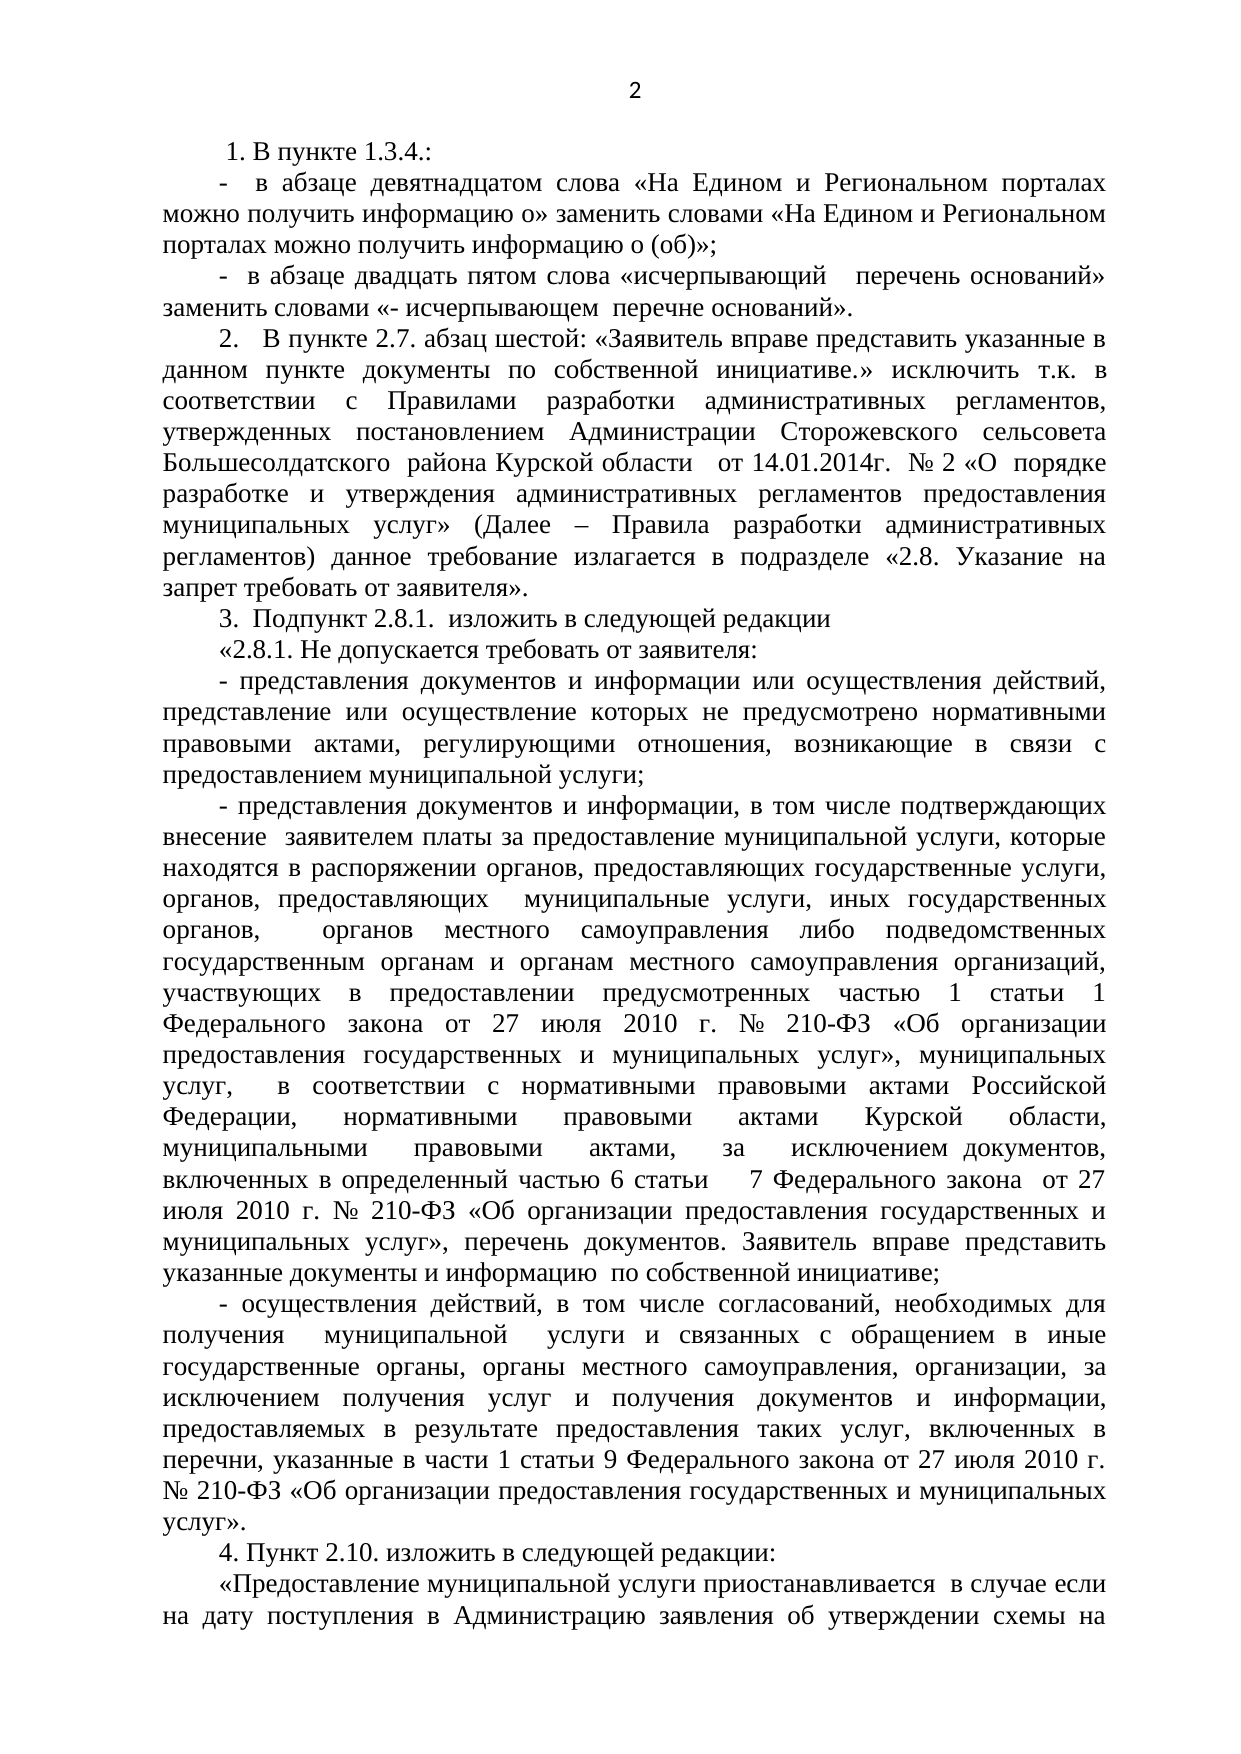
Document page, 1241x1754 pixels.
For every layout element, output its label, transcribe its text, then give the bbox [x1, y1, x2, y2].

text «2.8.1. Не допускается требовать от заявителя: [162, 633, 1107, 664]
text - в абзаце двадцать пятом слова «исчерпывающий перечень оснований» заменить словами «- исчерпывающем перечне оснований». [162, 259, 1107, 322]
text - осуществления действий, в том числе согласований, необходимых для получения муниципальной услуги и связанных с обращением в иные государственные органы, органы местного самоуправления, организации, за исключением получения услуг и получения документов и информации, предоставляемых в результате предоставления таких услуг, включенных в перечни, указанные в части 1 статьи 9 Федерального закона от 27 июля 2010 г. № 210-ФЗ «Об организации предоставления государственных и муниципальных услуг». [162, 1287, 1107, 1536]
text - представления документов и информации, в том числе подтверждающих внесение заявителем платы за предоставление муниципальной услуги, которые находятся в распоряжении органов, предоставляющих государственные услуги, органов, предоставляющих муниципальные услуги, иных государственных органов, органов местного самоуправления либо подведомственных государственным органам и органам местного самоуправления организаций, участвующих в предоставлении предусмотренных частью 1 статьи 1 Федерального закона от 27 июля 2010 г. № 210-ФЗ «Об организации предоставления государственных и муниципальных услуг», муниципальных услуг, в соответствии с нормативными правовыми актами Российской Федерации, нормативными правовыми актами Курской области, муниципальными правовыми актами, за исключением документов, включенных в определенный частью 6 статьи 7 Федерального закона от 27 июля 2010 г. № 210-ФЗ «Об организации предоставления государственных и муниципальных услуг», перечень документов. Заявитель вправе представить указанные документы и информацию по собственной инициативе; [162, 789, 1107, 1287]
text 4. Пункт 2.10. изложить в следующей редакции: [162, 1536, 1107, 1568]
text 3. Подпункт 2.8.1. изложить в следующей редакции [162, 602, 1107, 633]
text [162, 1568, 1107, 1630]
text - в абзаце девятнадцатом слова «На Едином и Региональном порталах можно получить информацию о» заменить словами «На Едином и Региональном порталах можно получить информацию о (об)»; [162, 166, 1107, 259]
text 1. В пункте 1.3.4.: [162, 135, 1107, 166]
text - представления документов и информации или осуществления действий, представление или осуществление которых не предусмотрено нормативными правовыми актами, регулирующими отношения, возникающие в связи с предоставлением муниципальной услуги; [162, 664, 1107, 789]
text 2. В пункте 2.7. абзац шестой: «Заявитель вправе представить указанные в данном пункте документы по собственной инициативе.» исключить т.к. в соответствии с Правилами разработки административных регламентов, утвержденных постановлением Администрации Сторожевского сельсовета Большесолдатского района Курской области от 14.01.2014г. № 2 «О порядке разработке и утверждения административных регламентов предоставления муниципальных услуг» (Далее – Правила разработки административных регламентов) данное требование излагается в подразделе «2.8. Указание на запрет требовать от заявителя». [162, 322, 1107, 602]
